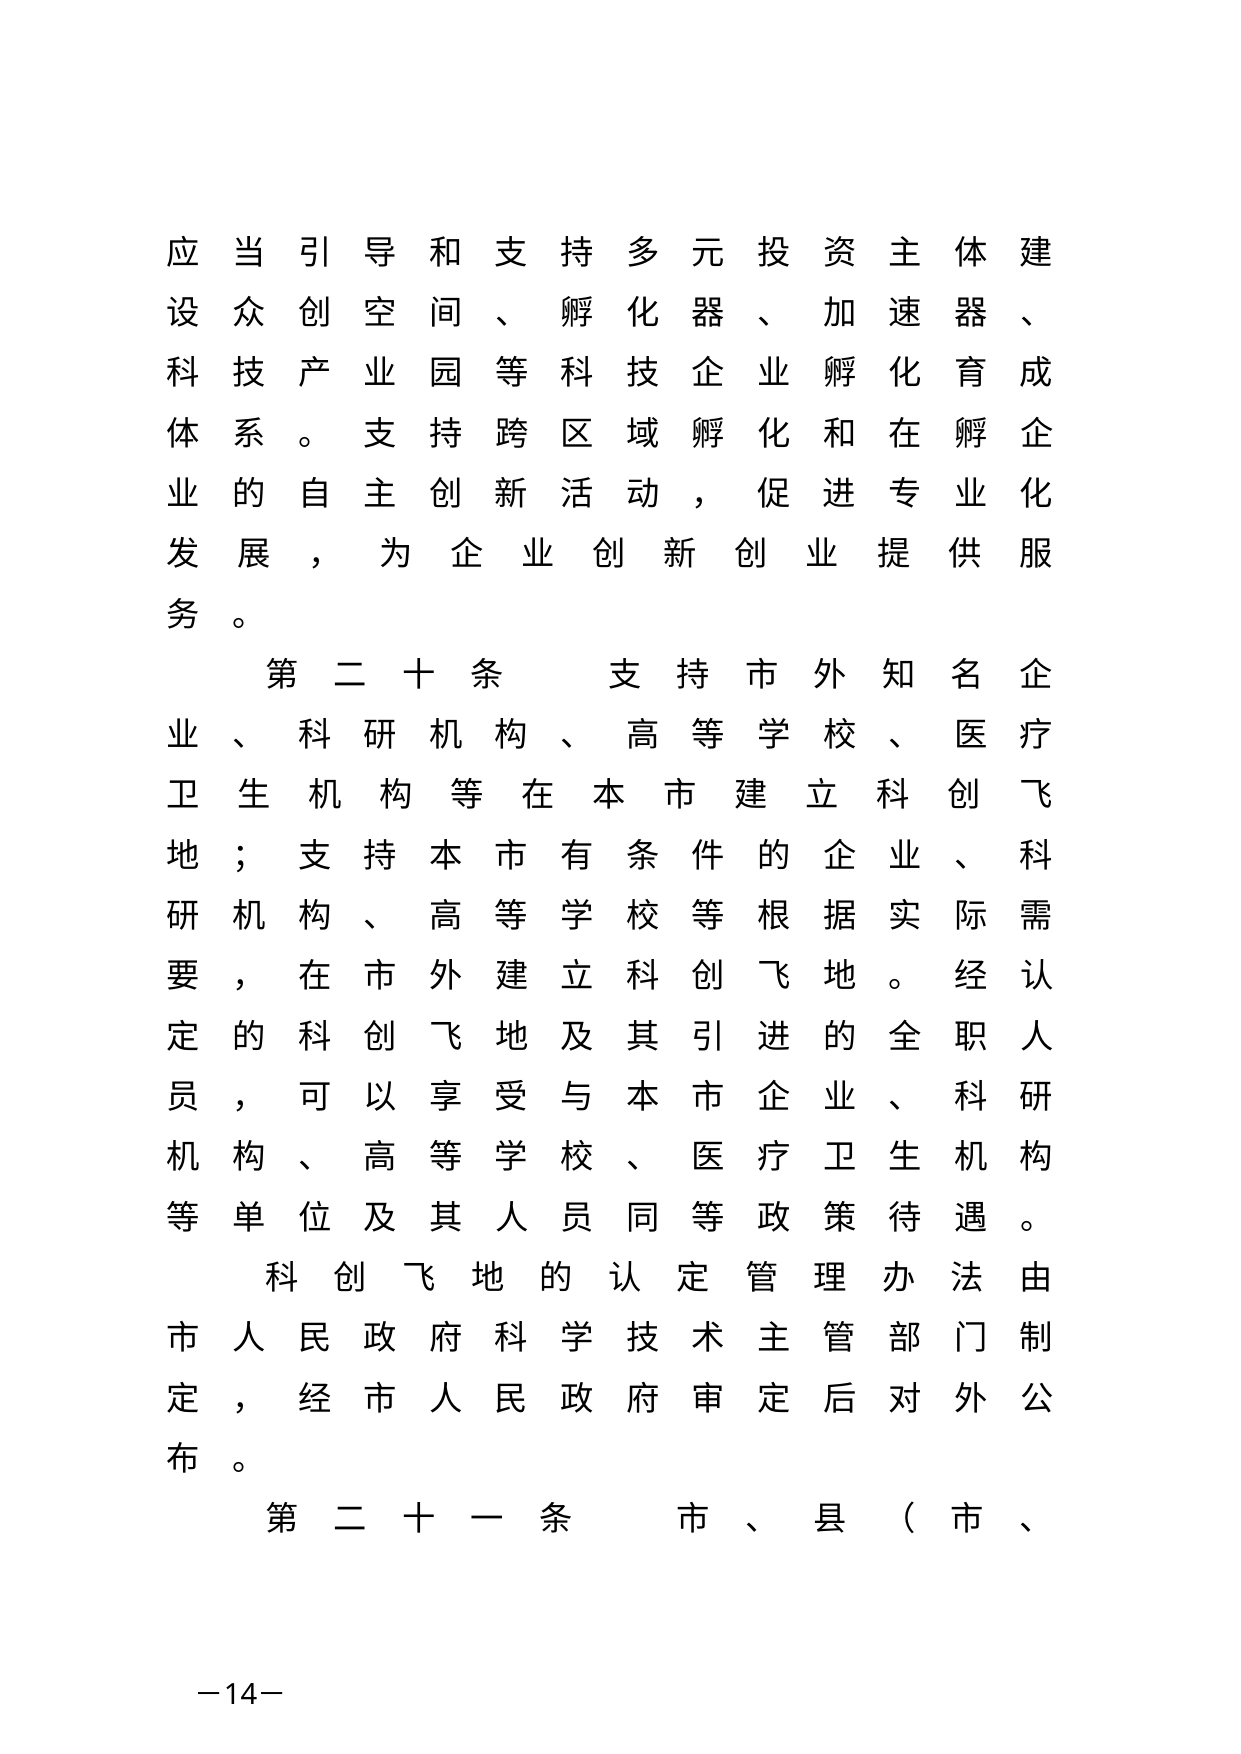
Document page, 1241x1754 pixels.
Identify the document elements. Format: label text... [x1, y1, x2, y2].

text 第二十条 支持市外知名企业、科研机构、高等学校、医疗卫生机构等在本市建立科创飞地；支持本市有条件的企业、科研机构、高等学校等根据实际需要，在市外建立科创飞地。经认定的科创飞地及其引进的全职人员，可以享受与本市企业、科研机构、高等学校、医疗卫生机构等单位及其人员同等政策待遇。 [167, 642, 1085, 1245]
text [167, 1486, 1085, 1546]
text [167, 219, 1085, 642]
text 科创飞地的认定管理办法由市人民政府科学技术主管部门制定，经市人民政府审定后对外公布。 [167, 1245, 1085, 1486]
